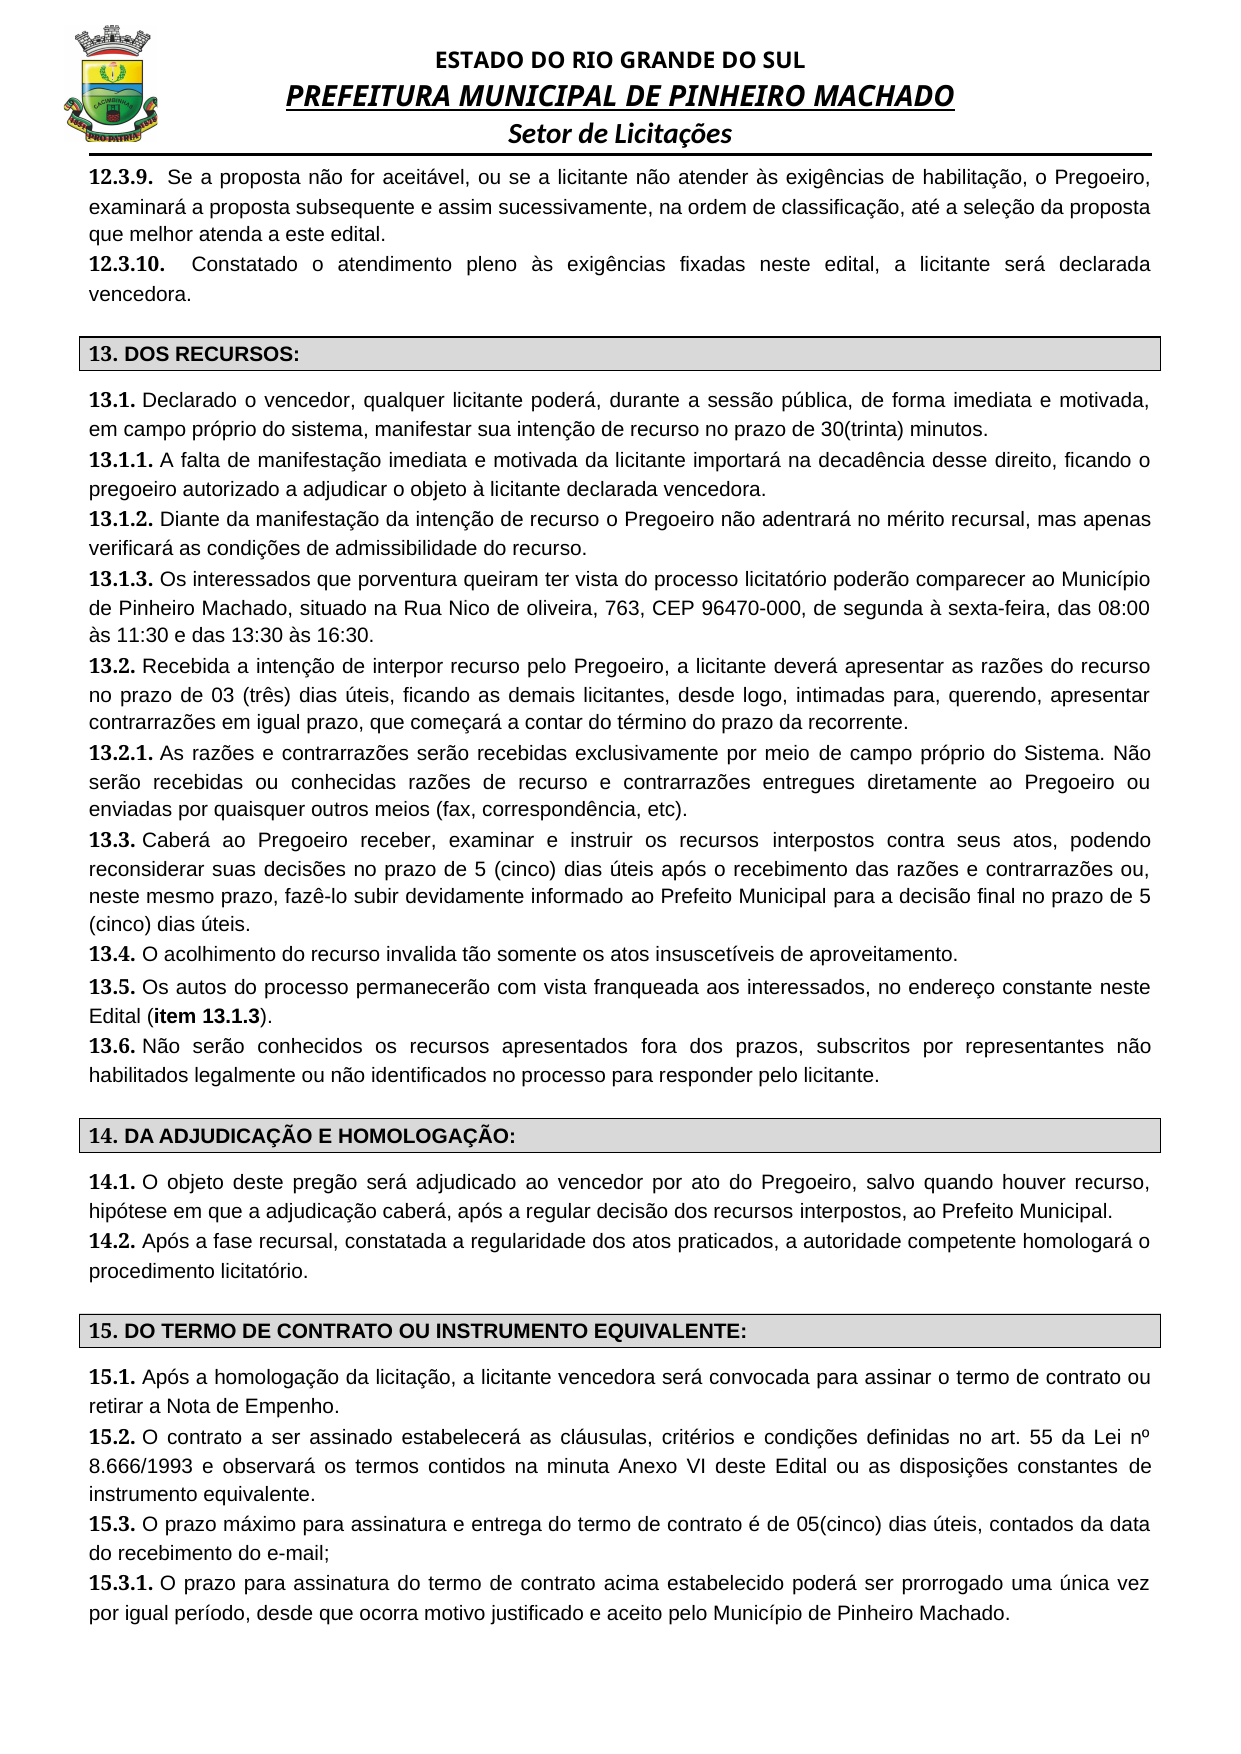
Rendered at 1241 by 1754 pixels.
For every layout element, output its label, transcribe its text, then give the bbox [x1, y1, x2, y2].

list O contrato a ser assinado estabelecerá as cláusulas, critérios e condições definidas no art. 55 da Lei nº 8.666/1993 e observará os termos contidos na minuta Anexo VI deste Edital ou as disposições constantes de instrumento equivalente. [89, 1422, 1152, 1505]
list As razões e contrarrazões serão recebidas exclusivamente por meio de campo próprio do Sistema. Não serão recebidas ou conhecidas razões de recurso e contrarrazões entregues diretamente ao Pregoeiro ou enviadas por quaisquer outros meios (fax, correspondência, etc). [89, 738, 1152, 821]
list O objeto deste pregão será adjudicado ao vencedor por ato do Pregoeiro, salvo quando houver recurso, hipótese em que a adjudicação caberá, após a regular decisão dos recursos interpostos, ao Prefeito Municipal. [89, 1167, 1152, 1223]
list Se a proposta não for aceitável, ou se a licitante não atender às exigências de habilitação, o Pregoeiro, examinará a proposta subsequente e assim sucessivamente, na ordem de classificação, até a seleção da proposta que melhor atenda a este edital. [89, 162, 1152, 246]
list DOS RECURSOS: [80, 338, 1160, 370]
picture [63, 25, 158, 142]
list Após a homologação da licitação, a licitante vencedora será convocada para assinar o termo de contrato ou retirar a Nota de Empenho. [89, 1362, 1152, 1418]
list DO TERMO DE CONTRATO OU INSTRUMENTO EQUIVALENTE: [80, 1315, 1160, 1347]
list Após a fase recursal, constatada a regularidade dos atos praticados, a autoridade competente homologará o procedimento licitatório. [89, 1227, 1152, 1282]
list Constatado o atendimento pleno às exigências fixadas neste edital, a licitante será declarada vencedora. [89, 249, 1152, 305]
list Diante da manifestação da intenção de recurso o Pregoeiro não adentrará no mérito recursal, mas apenas verificará as condições de admissibilidade do recurso. [89, 504, 1152, 560]
list DA ADJUDICAÇÃO E HOMOLOGAÇÃO: [80, 1119, 1160, 1152]
list Declarado o vencedor, qualquer licitante poderá, durante a sessão pública, de forma imediata e motivada, em campo próprio do sistema, manifestar sua intenção de recurso no prazo de 30(trinta) minutos. [89, 385, 1152, 441]
list Não serão conhecidos os recursos apresentados fora dos prazos, subscritos por representantes não habilitados legalmente ou não identificados no processo para responder pelo licitante. [89, 1031, 1152, 1087]
list Caberá ao Pregoeiro receber, examinar e instruir os recursos interpostos contra seus atos, podendo reconsiderar suas decisões no prazo de 5 (cinco) dias úteis após o recebimento das razões e contrarrazões ou, neste mesmo prazo, fazê-lo subir devidamente informado ao Prefeito Municipal para a decisão final no prazo de 5 (cinco) dias úteis. [89, 825, 1152, 936]
list Recebida a intenção de interpor recurso pelo Pregoeiro, a licitante deverá apresentar as razões do recurso no prazo de 03 (três) dias úteis, ficando as demais licitantes, desde logo, intimadas para, querendo, apresentar contrarrazões em igual prazo, que começará a contar do término do prazo da recorrente. [89, 651, 1152, 734]
list O acolhimento do recurso invalida tão somente os atos insuscetíveis de aproveitamento. [89, 939, 1152, 968]
list O prazo para assinatura do termo de contrato acima estabelecido poderá ser prorrogado uma única vez por igual período, desde que ocorra motivo justificado e aceito pelo Município de Pinheiro Machado. [89, 1568, 1152, 1624]
list O prazo máximo para assinatura e entrega do termo de contrato é de 05(cinco) dias úteis, contados da data do recebimento do e-mail; [89, 1509, 1152, 1565]
list Os autos do processo permanecerão com vista franqueada aos interessados, no endereço constante neste Edital (item 13.1.3). [89, 972, 1152, 1028]
list Os interessados que porventura queiram ter vista do processo licitatório poderão comparecer ao Município de Pinheiro Machado, situado na Rua Nico de oliveira, 763, CEP 96470-000, de segunda à sexta-feira, das 08:00 às 11:30 e das 13:30 às 16:30. [89, 564, 1152, 647]
list A falta de manifestação imediata e motivada da licitante importará na decadência desse direito, ficando o pregoeiro autorizado a adjudicar o objeto à licitante declarada vencedora. [89, 445, 1152, 501]
